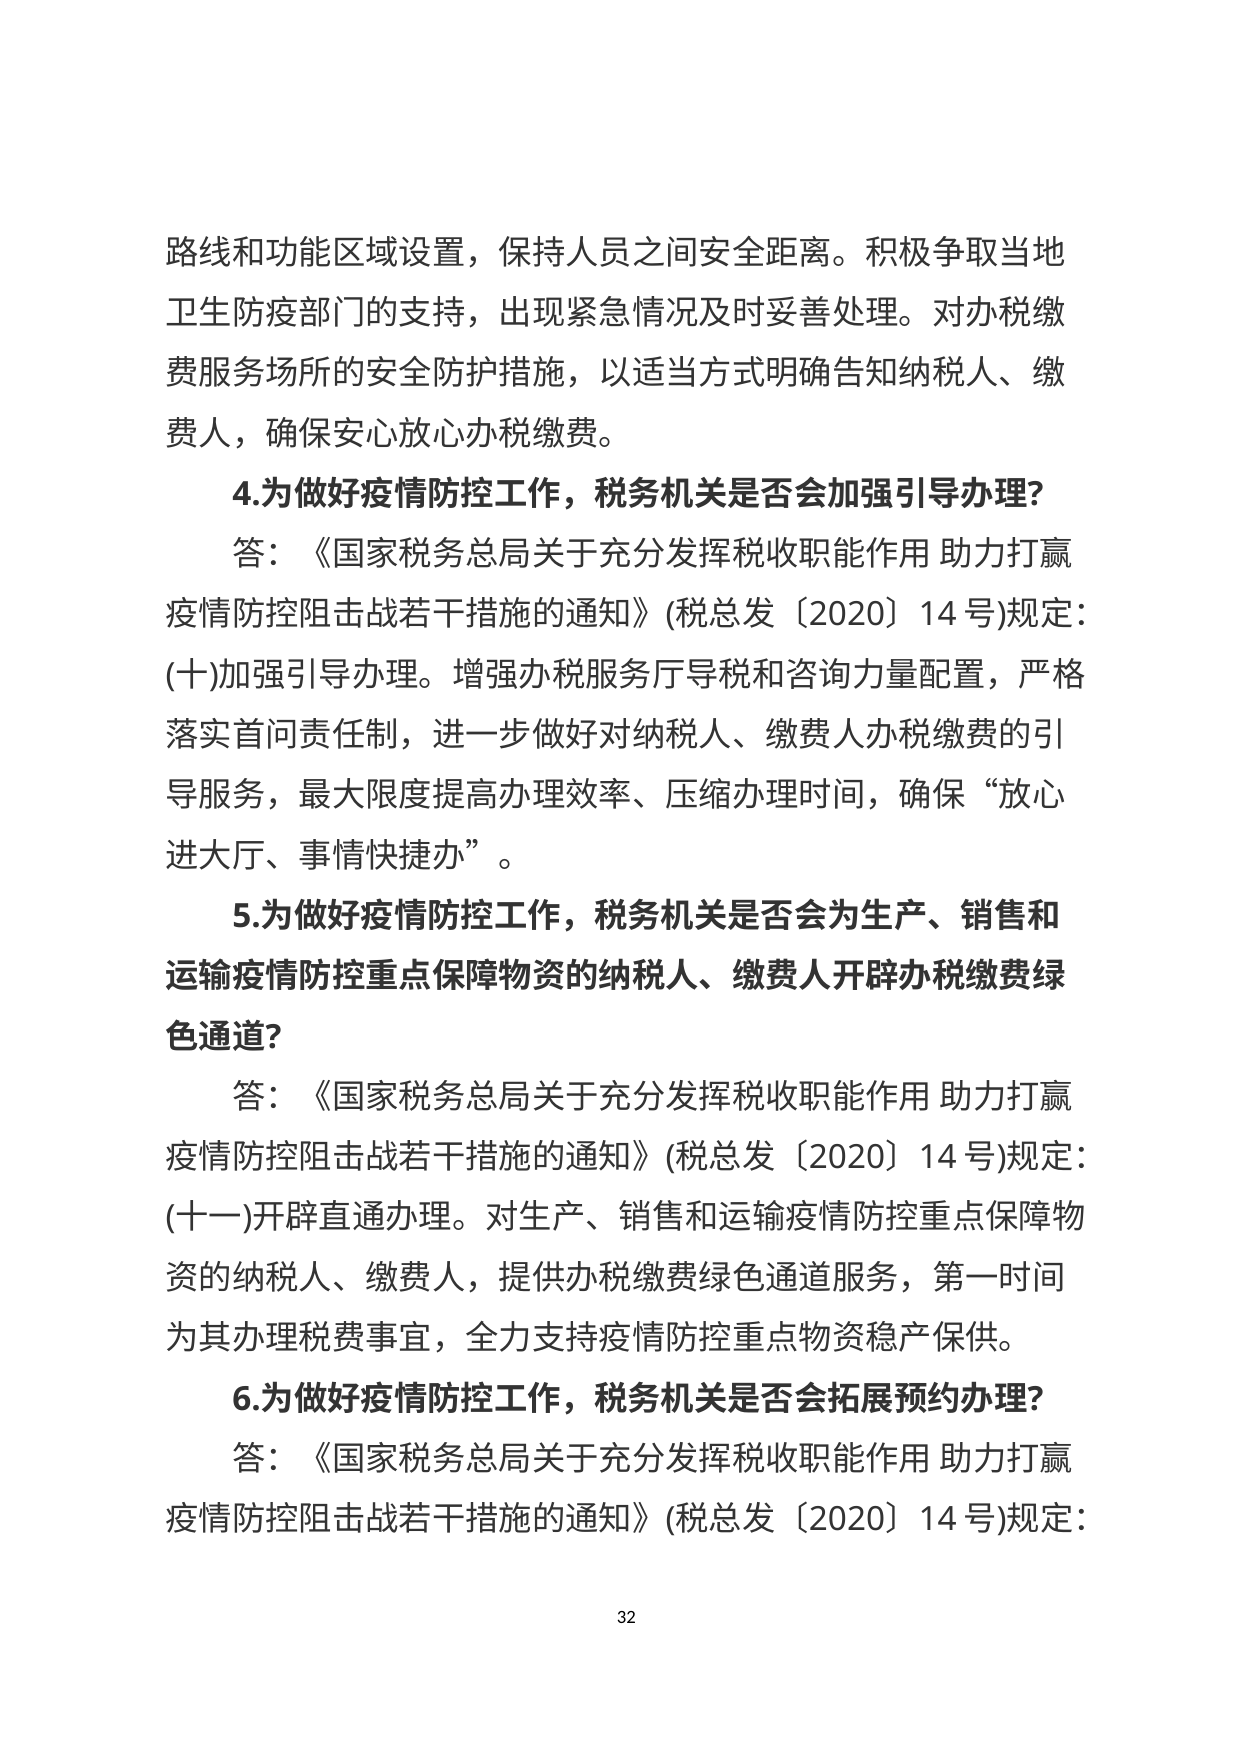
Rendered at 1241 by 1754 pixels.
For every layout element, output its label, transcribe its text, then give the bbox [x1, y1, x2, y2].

text 5.为做好疫情防控工作，税务机关是否会为生产、销售和运输疫情防控重点保障物资的纳税人、缴费人开辟办税缴费绿色通道? [165, 883, 1087, 1064]
text 答：《国家税务总局关于充分发挥税收职能作用 助力打赢疫情防控阻击战若干措施的通知》(税总发〔2020〕14号)规定：(十一)开辟直通办理。对生产、销售和运输疫情防控重点保障物资的纳税人、缴费人，提供办税缴费绿色通道服务，第一时间为其办理税费事宜，全力支持疫情防控重点物资稳产保供。 [165, 1064, 1087, 1365]
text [165, 219, 1087, 461]
text 6.为做好疫情防控工作，税务机关是否会拓展预约办理? [165, 1365, 1087, 1426]
text 4.为做好疫情防控工作，税务机关是否会加强引导办理? [165, 461, 1087, 521]
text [165, 1426, 1087, 1546]
text 答：《国家税务总局关于充分发挥税收职能作用 助力打赢疫情防控阻击战若干措施的通知》(税总发〔2020〕14号)规定：(十)加强引导办理。增强办税服务厅导税和咨询力量配置，严格落实首问责任制，进一步做好对纳税人、缴费人办税缴费的引导服务，最大限度提高办理效率、压缩办理时间，确保“放心进大厅、事情快捷办”。 [165, 521, 1087, 883]
